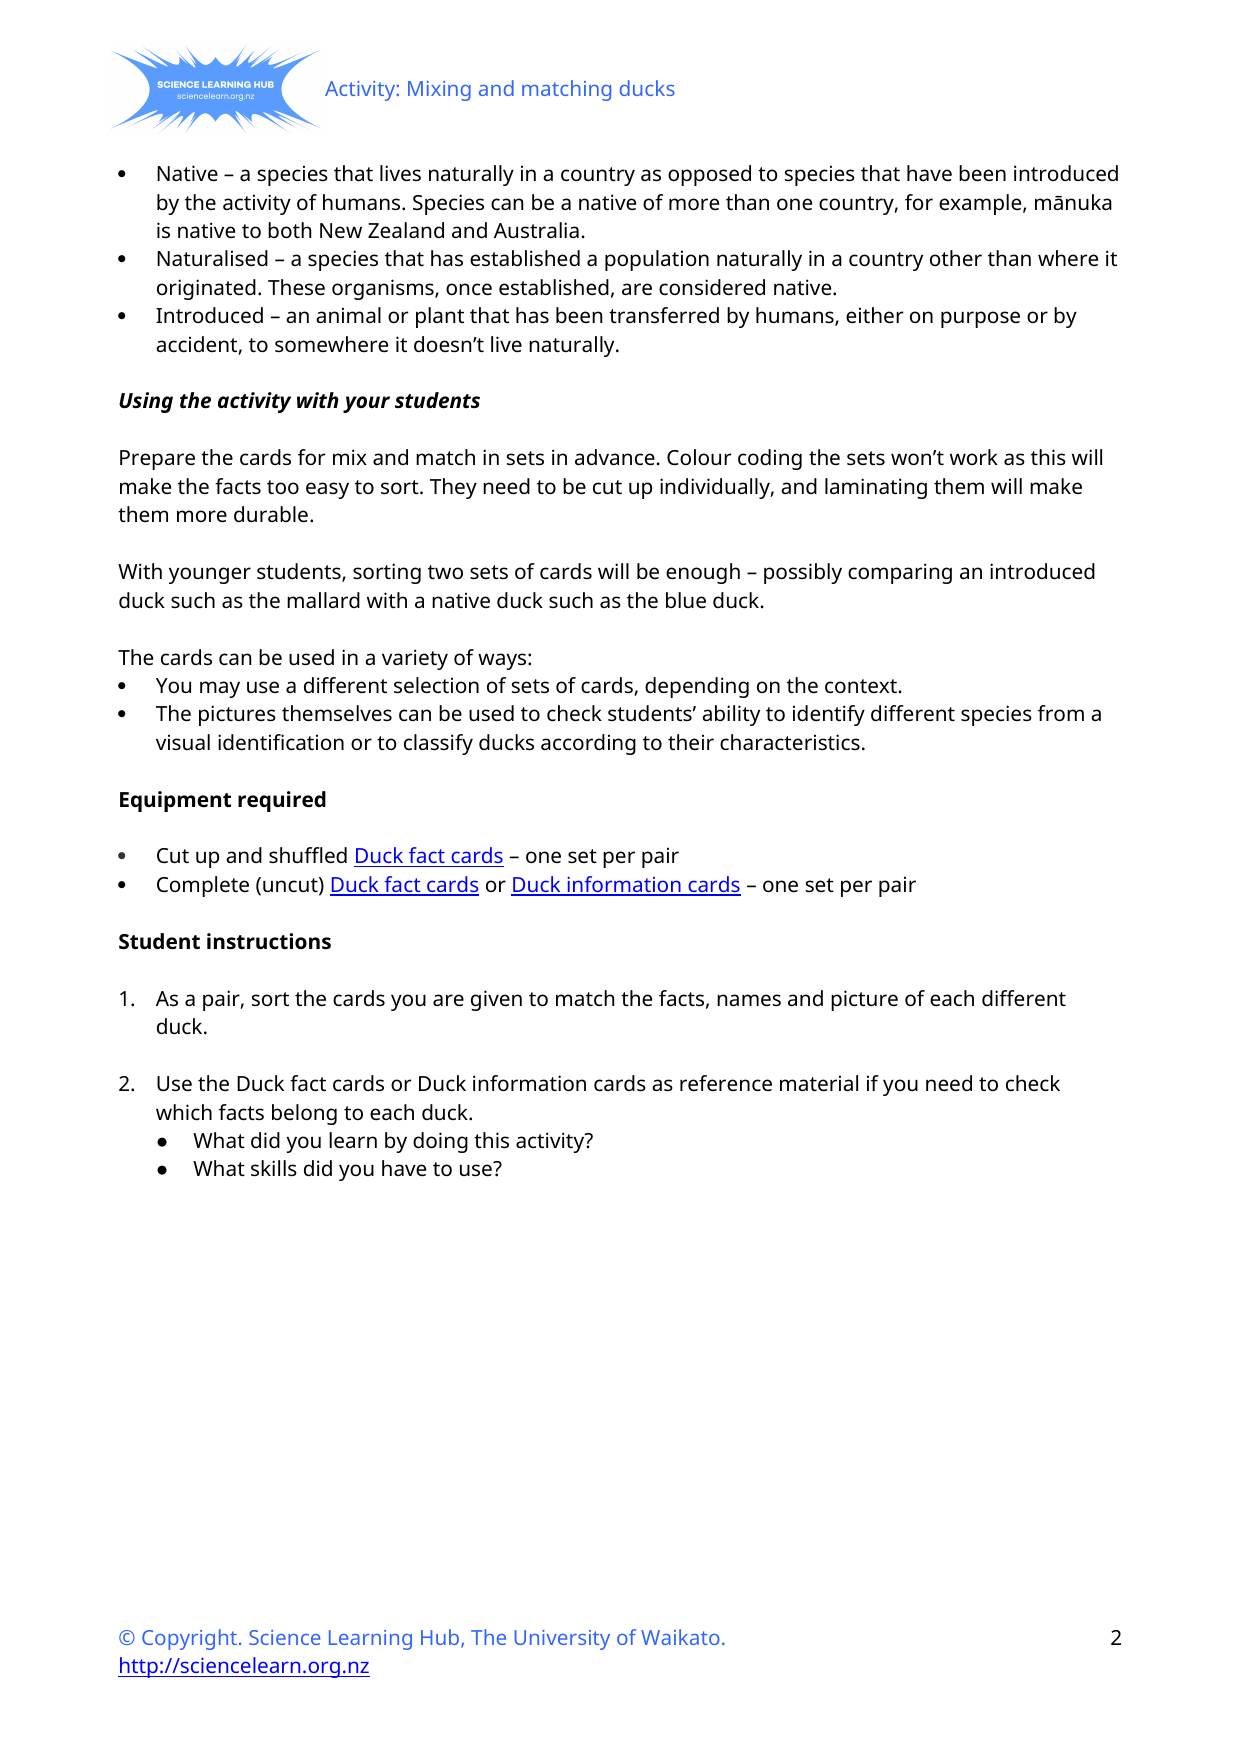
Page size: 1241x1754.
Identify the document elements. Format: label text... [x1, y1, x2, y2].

text Prepare the cards for mix and match in sets in advance. Colour coding the sets won’t work as this will make the facts too easy to sort. They need to be cut up individually, and laminating them will make them more durable. [118, 443, 1122, 529]
text With younger students, sorting two sets of cards will be enough – possibly comparing an introduced duck such as the mallard with a native duck such as the blue duck. [118, 557, 1122, 614]
picture [109, 43, 322, 135]
list Native – a species that lives naturally in a country as opposed to species that have been introduced by the activity of humans. Species can be a native of more than one country, for example, mānuka is native to both New Zealand and Australia. [118, 159, 1122, 244]
list What skills did you have to use? [156, 1154, 1122, 1183]
text Student instructions [118, 927, 1122, 955]
list What did you learn by doing this activity? [156, 1126, 1122, 1154]
list The pictures themselves can be used to check students’ ability to identify different species from a visual identification or to classify ducks according to their characteristics. [118, 699, 1122, 756]
list Naturalised – a species that has established a population naturally in a country other than where it originated. These organisms, once established, are considered native. [118, 244, 1122, 301]
list Cut up and shuffled Duck fact cards – one set per pair [118, 842, 1122, 870]
list Complete (uncut) Duck fact cards or Duck information cards – one set per pair [118, 870, 1122, 898]
list Use the Duck fact cards or Duck information cards as reference material if you need to check which facts belong to each duck. [118, 1069, 1122, 1126]
text Equipment required [118, 785, 1122, 813]
text The cards can be used in a variety of ways: [118, 643, 1122, 671]
text Using the activity with your students [118, 387, 1122, 415]
list Introduced – an animal or plant that has been transferred by humans, either on purpose or by accident, to somewhere it doesn’t live naturally. [118, 301, 1122, 358]
list You may use a different selection of sets of cards, depending on the context. [118, 671, 1122, 699]
list As a pair, sort the cards you are given to match the facts, names and picture of each different duck. [118, 984, 1122, 1041]
